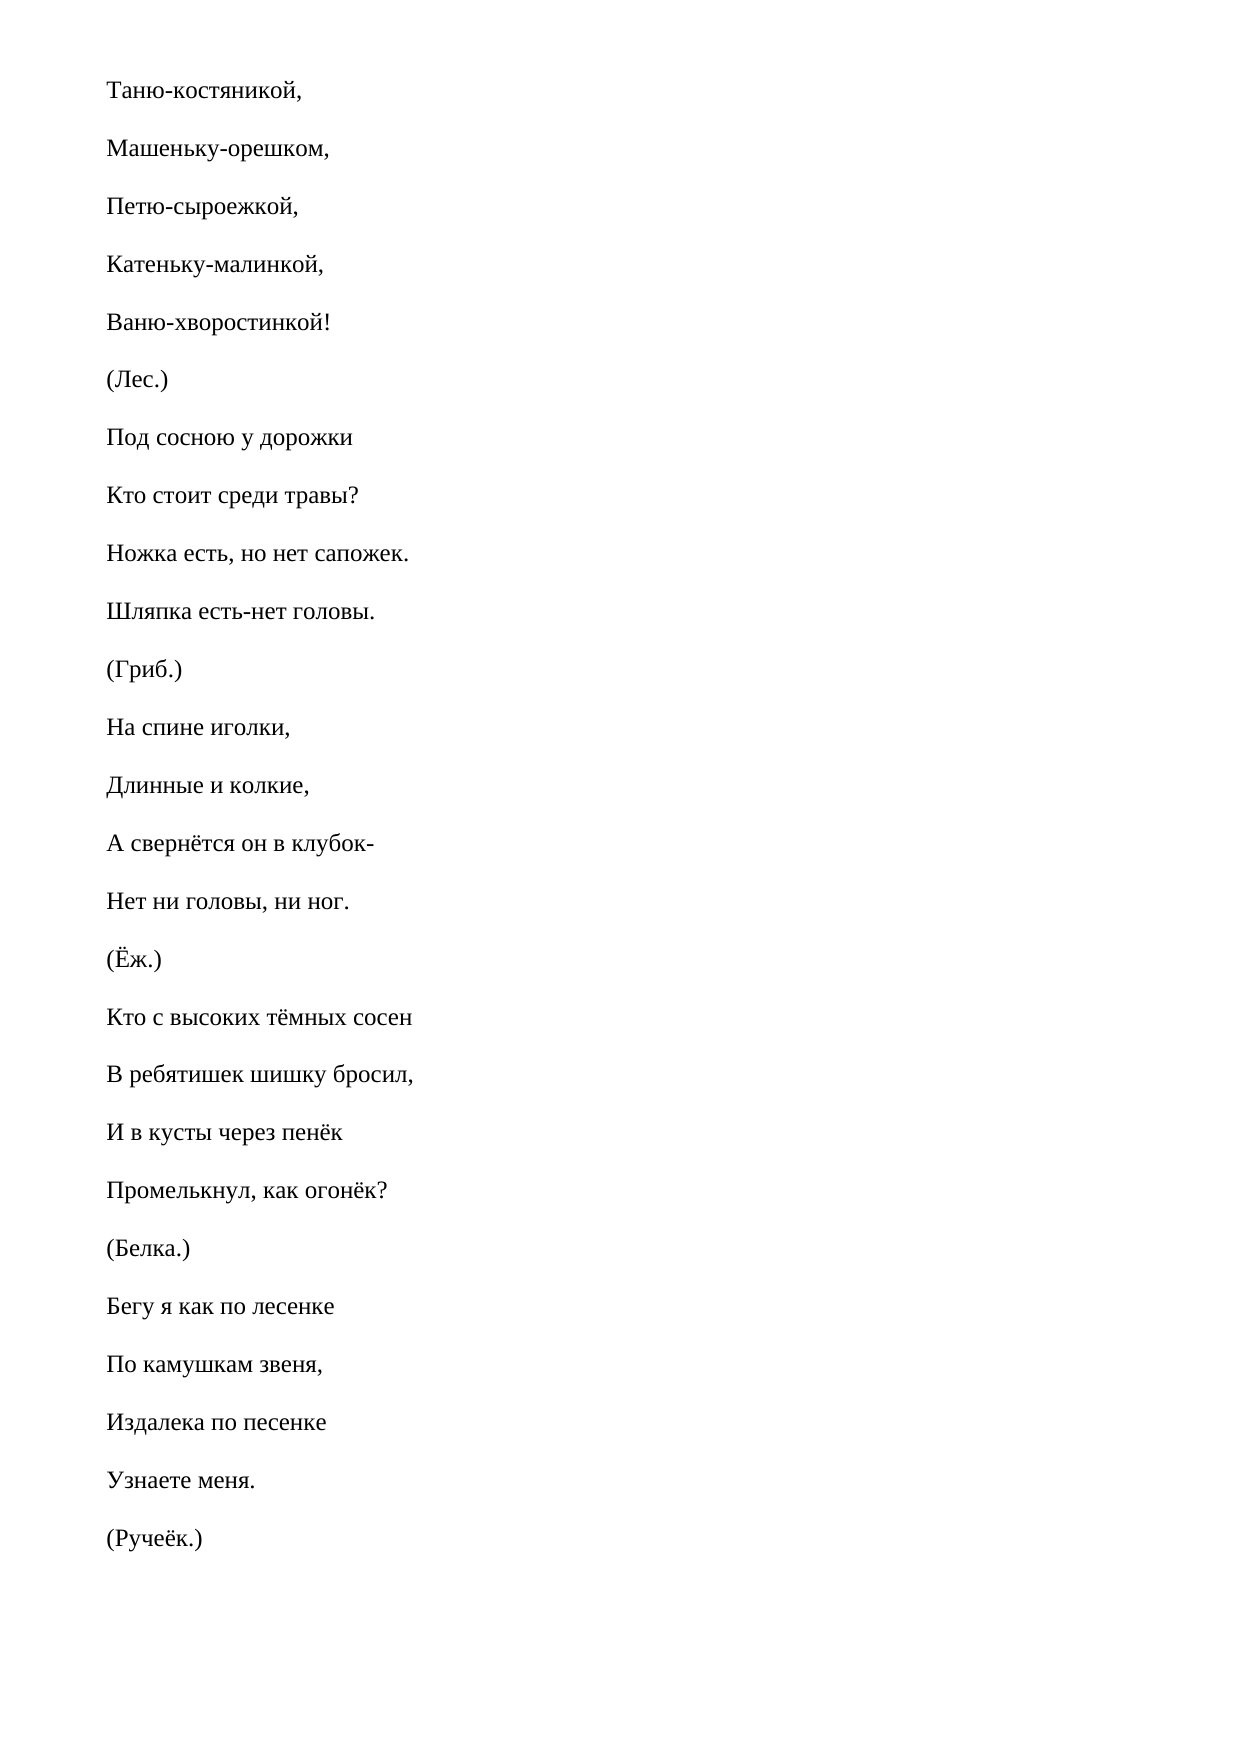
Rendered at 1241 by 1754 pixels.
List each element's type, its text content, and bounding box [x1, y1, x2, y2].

text Ножка есть, но нет сапожек. [75, 538, 1165, 567]
text Петю-сыроежкой, [75, 191, 1165, 219]
text И в кусты через пенёк [75, 1117, 1165, 1146]
text Ваню-хворостинкой! [75, 307, 1165, 335]
text Узнаете меня. [75, 1465, 1165, 1494]
text Издалека по песенке [75, 1407, 1165, 1436]
text На спине иголки, [75, 712, 1165, 741]
text Бегу я как по лесенке [75, 1291, 1165, 1320]
text Промелькнул, как огонёк? [75, 1175, 1165, 1204]
text А свернётся он в клубок- [75, 828, 1165, 857]
text В ребятишек шишку бросил, [75, 1059, 1165, 1088]
text Таню-костяникой, [75, 75, 1165, 104]
text Машеньку-орешком, [75, 133, 1165, 162]
text Нет ни головы, ни ног. [75, 886, 1165, 914]
text Катеньку-малинкой, [75, 249, 1165, 277]
text (Лес.) [75, 364, 1165, 393]
text Кто с высоких тёмных сосен [75, 1002, 1165, 1030]
text (Ручеёк.) [75, 1523, 1165, 1552]
text (Гриб.) [75, 654, 1165, 683]
text Длинные и колкие, [75, 770, 1165, 799]
text Шляпка есть-нет головы. [75, 596, 1165, 625]
text Кто стоит среди травы? [75, 480, 1165, 509]
text (Ёж.) [75, 944, 1165, 972]
text По камушкам звеня, [75, 1349, 1165, 1378]
text Под сосною у дорожки [75, 422, 1165, 451]
text (Белка.) [75, 1233, 1165, 1262]
